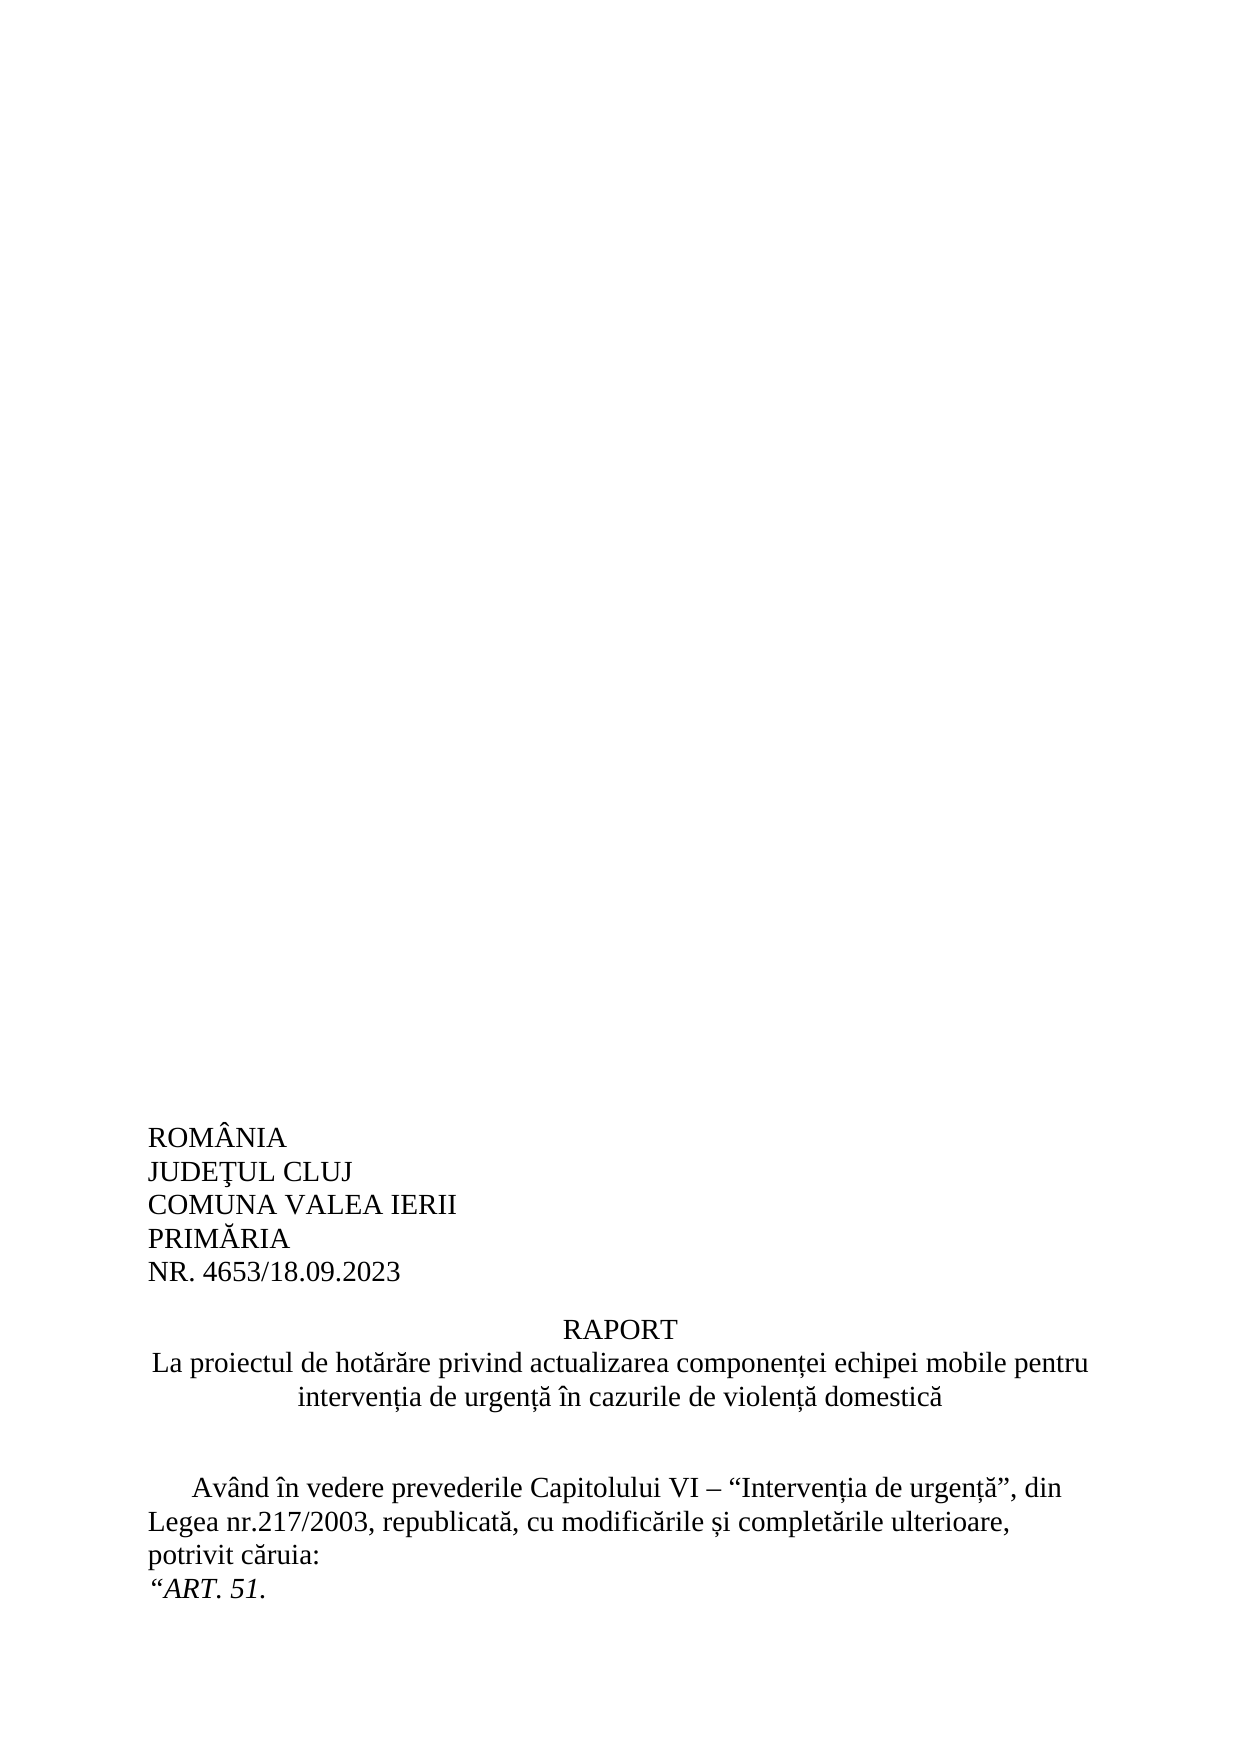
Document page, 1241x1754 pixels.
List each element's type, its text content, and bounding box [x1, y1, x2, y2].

text RAPORT [148, 1312, 1093, 1346]
text COMUNA VALEA IERII [148, 1187, 1093, 1221]
text JUDEŢUL CLUJ [148, 1154, 1093, 1187]
text ROMÂNIA [148, 1120, 1093, 1154]
text NR. 4653/18.09.2023 [148, 1254, 1093, 1288]
text “ART. 51. [148, 1571, 1093, 1604]
text Având în vedere prevederile Capitolului VI – “Intervenția de urgență”, din Legea nr.217/2003, republicată, cu modificările și completările ulterioare, potrivit căruia: [148, 1470, 1093, 1571]
text La proiectul de hotărăre privind actualizarea componenței echipei mobile pentru intervenția de urgență în cazurile de violență domestică [148, 1346, 1093, 1413]
text PRIMĂRIA [148, 1221, 1093, 1254]
